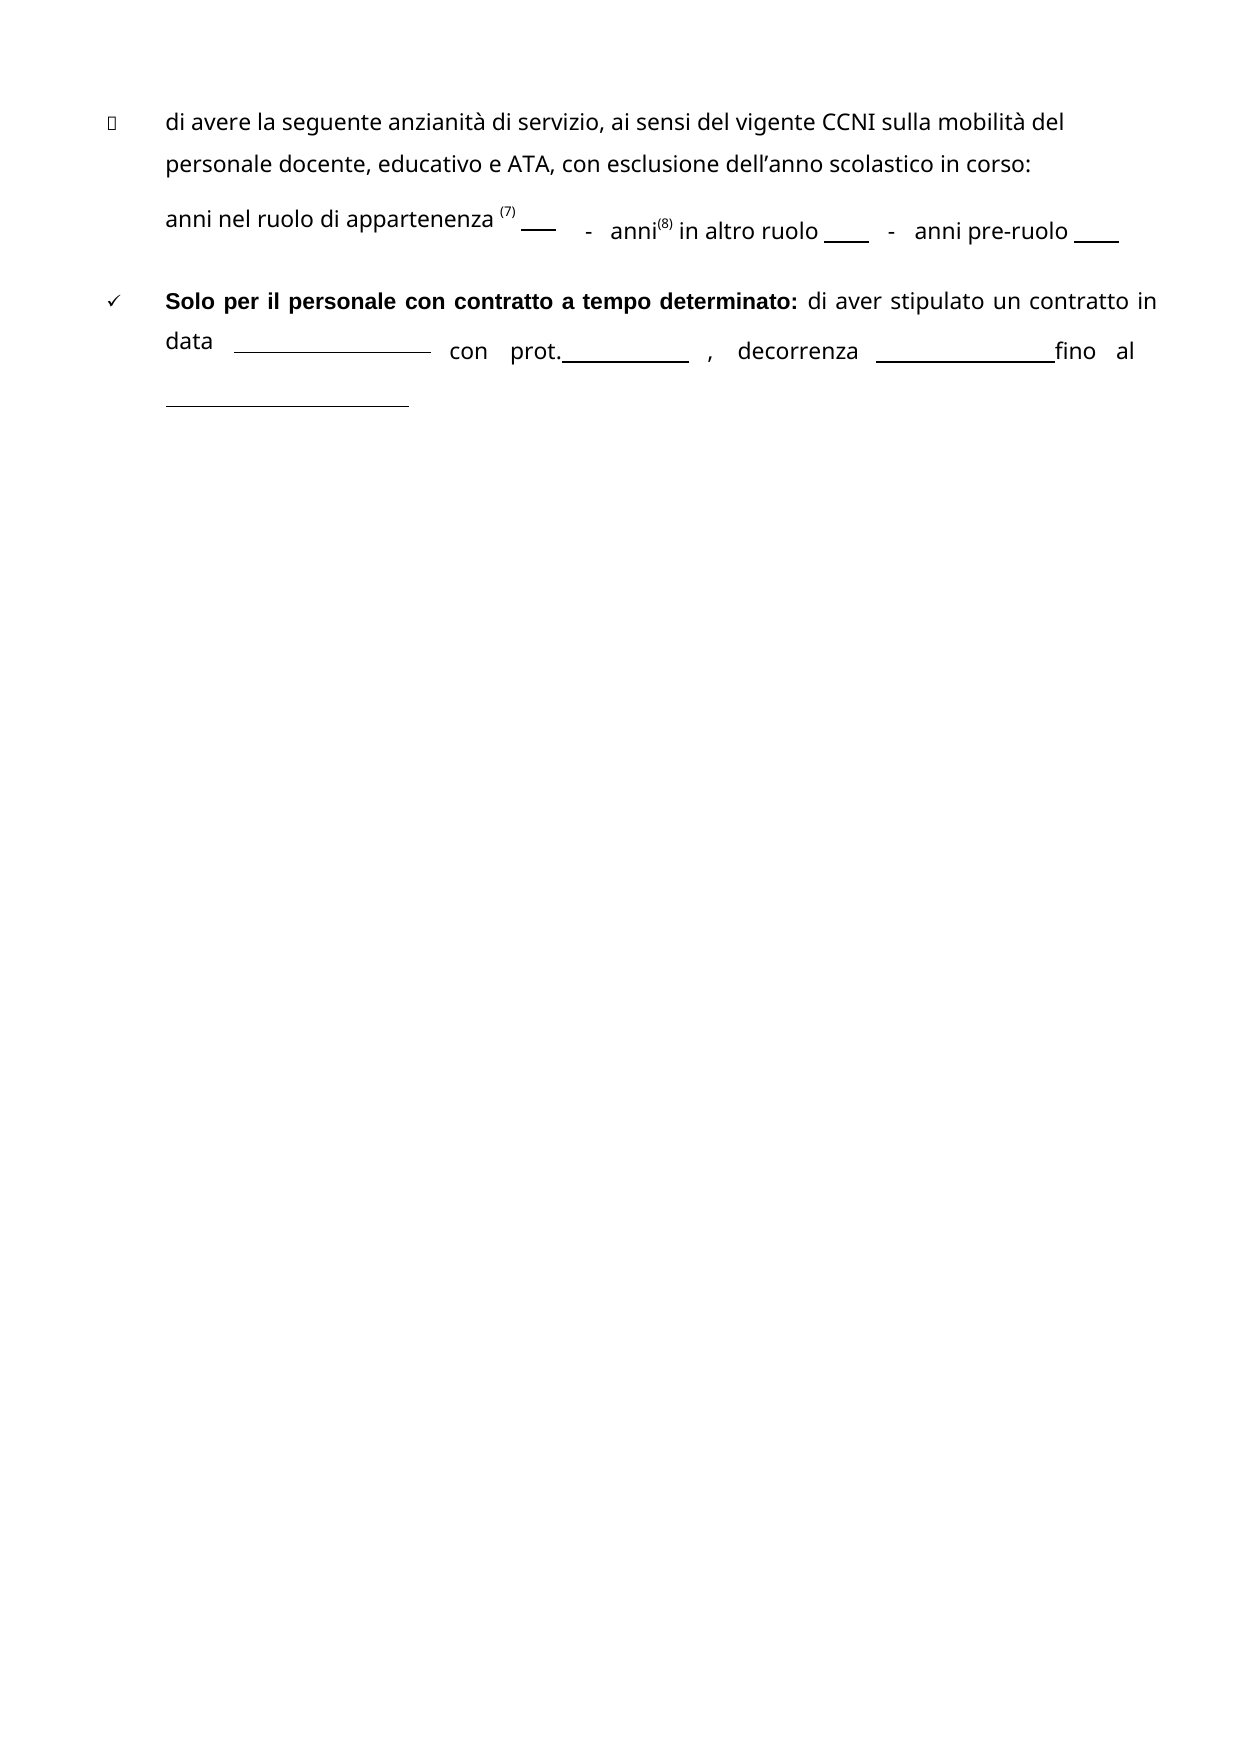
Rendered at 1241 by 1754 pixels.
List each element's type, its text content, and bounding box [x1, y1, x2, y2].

text anni nel ruolo di appartenenza (7) [165, 203, 556, 234]
text con prot. [449, 335, 689, 366]
list anni pre-ruolo [888, 215, 1184, 246]
text , decorrenza fino al [707, 335, 1184, 366]
text - anni(8) in altro ruolo [585, 215, 868, 246]
list Solo per il personale con contratto a tempo determinato: di aver stipulato un contratto in [106, 285, 1184, 316]
list di avere la seguente anzianità di servizio, ai sensi del vigente CCNI sulla mobilità del personale docente, educativo e ATA, con esclusione dell’anno scolastico in corso: [106, 106, 1134, 180]
text data [165, 325, 431, 357]
